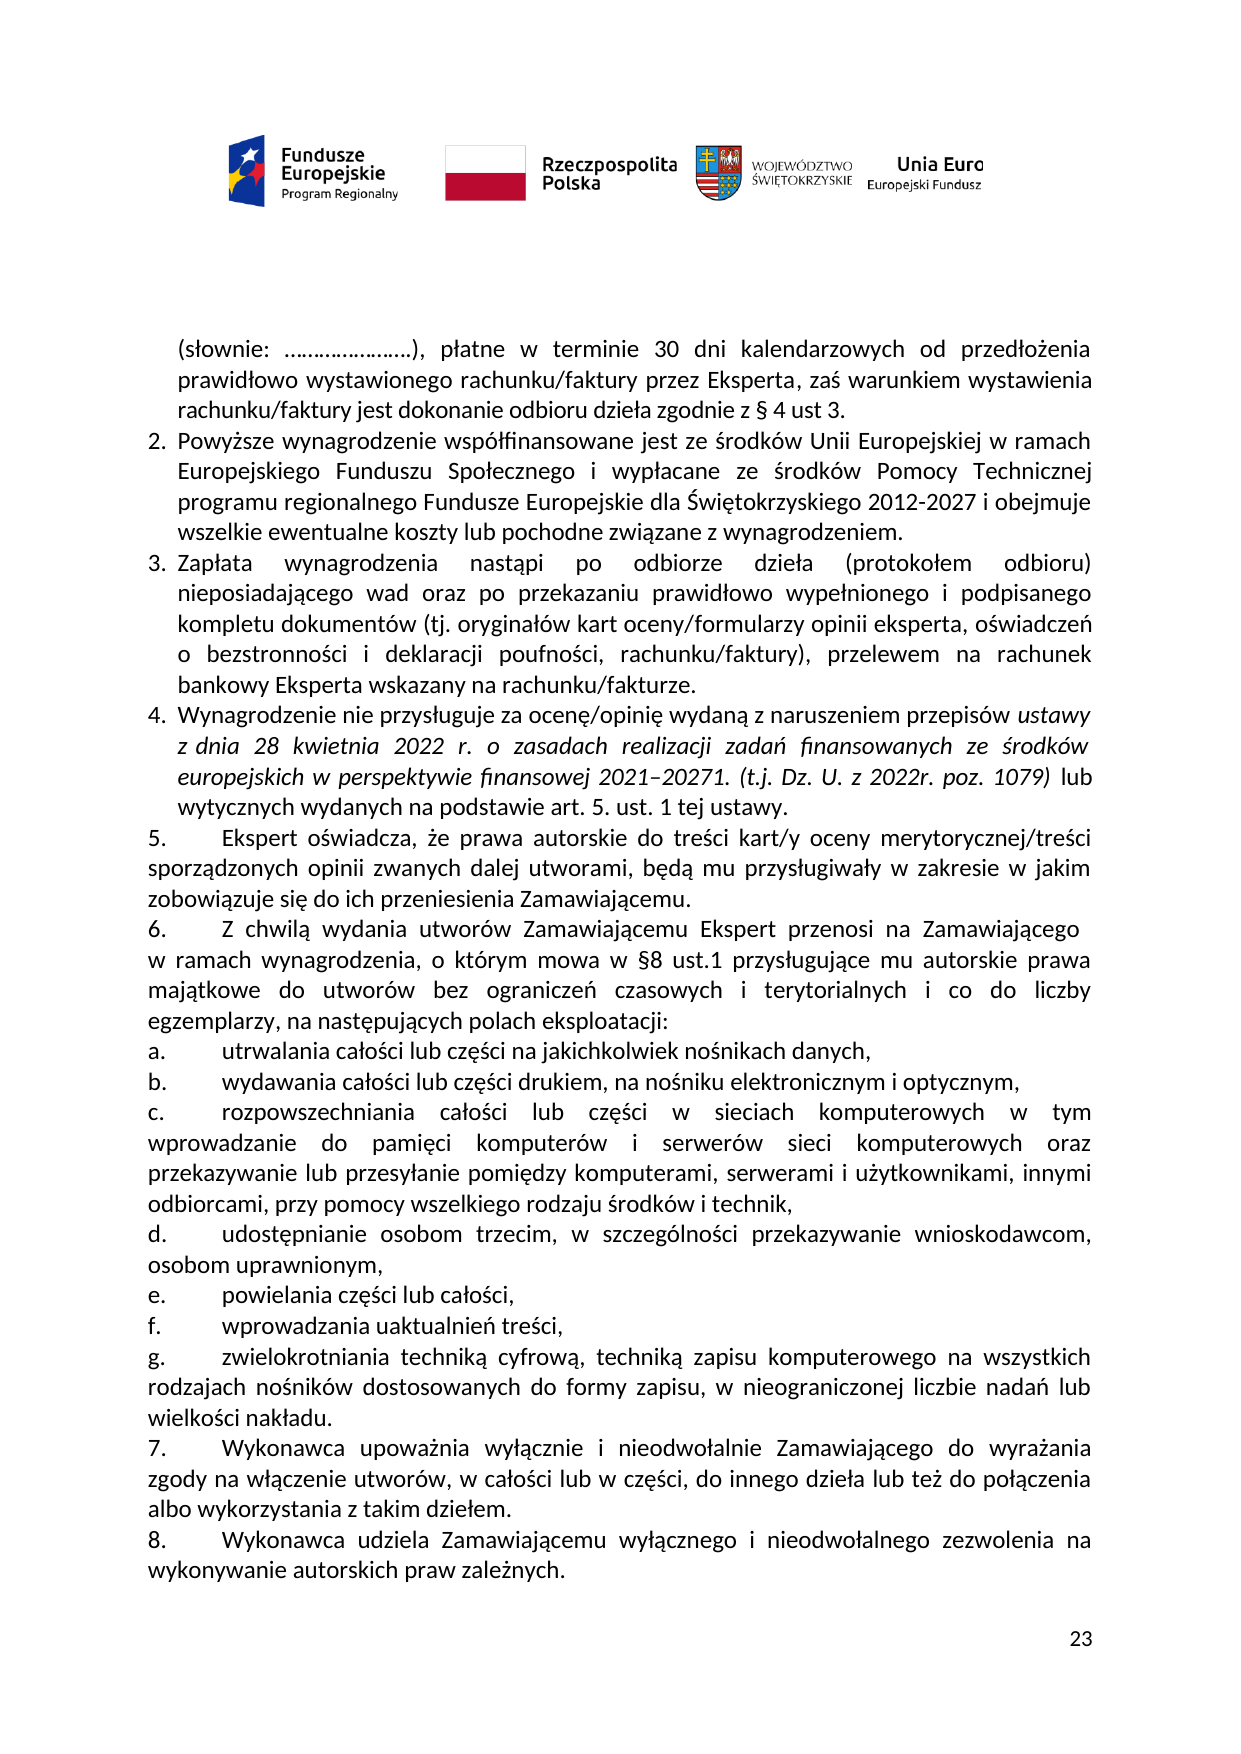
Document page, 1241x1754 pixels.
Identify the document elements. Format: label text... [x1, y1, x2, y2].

picture [228, 135, 398, 207]
picture [868, 135, 983, 207]
picture [445, 135, 677, 207]
text f. wprowadzania uaktualnień treści, [148, 1310, 1092, 1341]
text 6. Z chwilą wydania utworów Zamawiającemu Ekspert przenosi na Zamawiającego w ramach wynagrodzenia, o którym mowa w §8 ust.1 przysługujące mu autorskie prawa majątkowe do utworów bez ograniczeń czasowych i terytorialnych i co do liczby egzemplarzy, na następujących polach eksploatacji: [148, 913, 1092, 1035]
list Powyższe wynagrodzenie współfinansowane jest ze środków Unii Europejskiej w ramach Europejskiego Funduszu Społecznego i wypłacane ze środków Pomocy Technicznej programu regionalnego Fundusze Europejskie dla Świętokrzyskiego 2012-2027 i obejmuje wszelkie ewentualne koszty lub pochodne związane z wynagrodzeniem. [148, 425, 1092, 547]
text 7. Wykonawca upoważnia wyłącznie i nieodwołalnie Zamawiającego do wyrażania zgody na włączenie utworów, w całości lub w części, do innego dzieła lub też do połączenia albo wykorzystania z takim dziełem. [148, 1432, 1092, 1524]
picture [695, 135, 852, 207]
list Wynagrodzenie nie przysługuje za ocenę/opinię wydaną z naruszeniem przepisów ustawy z dnia 28 kwietnia 2022 r. o zasadach realizacji zadań finansowanych ze środków europejskich w perspektywie finansowej 2021–20271. (t.j. Dz. U. z 2022r. poz. 1079) lub wytycznych wydanych na podstawie art. 5. ust. 1 tej ustawy. [148, 700, 1092, 822]
text d. udostępnianie osobom trzecim, w szczególności przekazywanie wnioskodawcom, osobom uprawnionym, [148, 1218, 1092, 1279]
text a. utrwalania całości lub części na jakichkolwiek nośnikach danych, [148, 1035, 1092, 1066]
text c. rozpowszechniania całości lub części w sieciach komputerowych w tym wprowadzanie do pamięci komputerów i serwerów sieci komputerowych oraz przekazywanie lub przesyłanie pomiędzy komputerami, serwerami i użytkownikami, innymi odbiorcami, przy pomocy wszelkiego rodzaju środków i technik, [148, 1096, 1092, 1218]
list Zapłata wynagrodzenia nastąpi po odbiorze dzieła (protokołem odbioru) nieposiadającego wad oraz po przekazaniu prawidłowo wypełnionego i podpisanego kompletu dokumentów (tj. oryginałów kart oceny/formularzy opinii eksperta, oświadczeń o bezstronności i deklaracji poufności, rachunku/faktury), przelewem na rachunek bankowy Eksperta wskazany na rachunku/fakturze. [148, 547, 1092, 700]
text e. powielania części lub całości, [148, 1279, 1092, 1310]
text g. zwielokrotniania techniką cyfrową, techniką zapisu komputerowego na wszystkich rodzajach nośników dostosowanych do formy zapisu, w nieograniczonej liczbie nadań lub wielkości nakładu. [148, 1341, 1092, 1432]
text 8. Wykonawca udziela Zamawiającemu wyłącznego i nieodwołalnego zezwolenia na wykonywanie autorskich praw zależnych. [148, 1524, 1092, 1585]
text b. wydawania całości lub części drukiem, na nośniku elektronicznym i optycznym, [148, 1066, 1092, 1096]
text 5. Ekspert oświadcza, że prawa autorskie do treści kart/y oceny merytorycznej/treści sporządzonych opinii zwanych dalej utworami, będą mu przysługiwały w zakresie w jakim zobowiązuje się do ich przeniesienia Zamawiającemu. [148, 822, 1092, 913]
